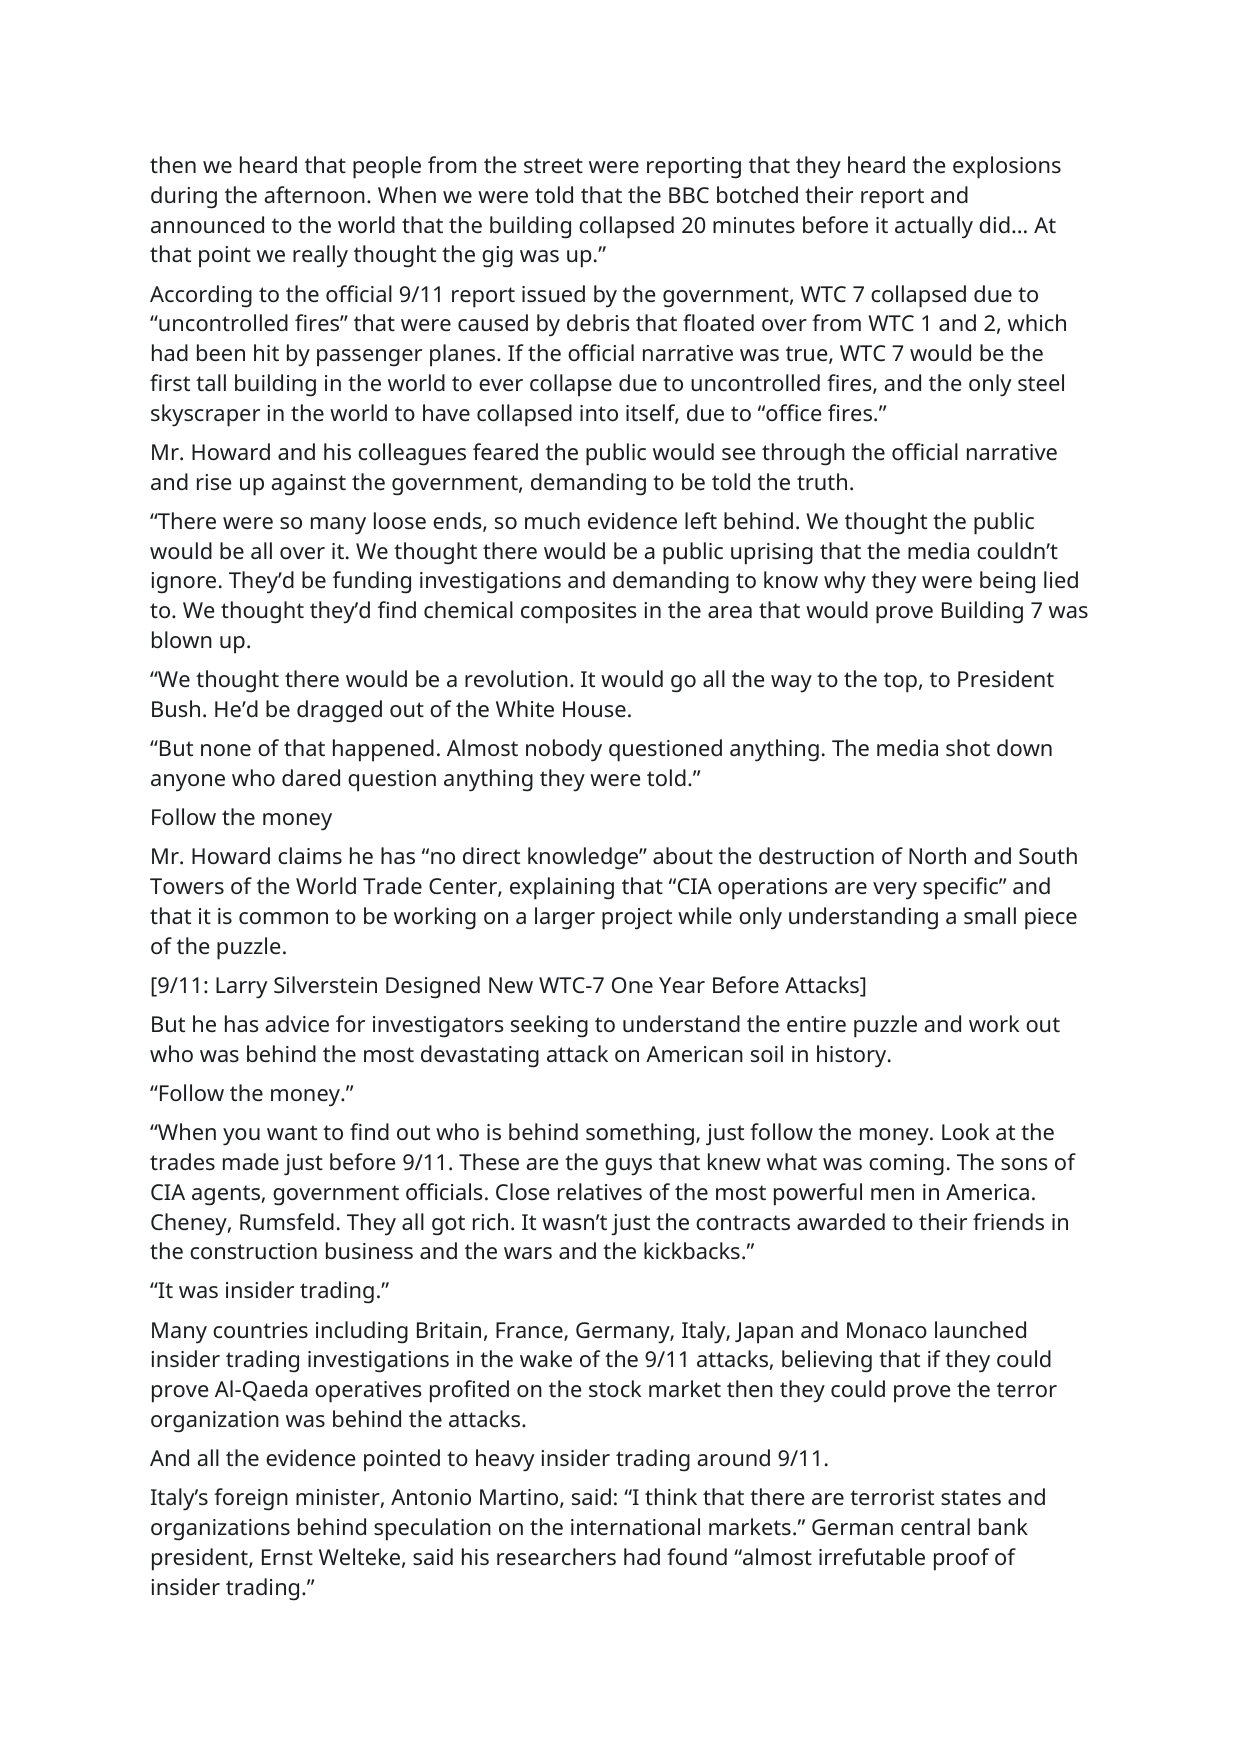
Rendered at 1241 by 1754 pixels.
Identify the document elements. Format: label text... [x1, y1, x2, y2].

text “Follow the money.” [150, 1078, 1090, 1108]
text Many countries including Britain, France, Germany, Italy, Japan and Monaco launched insider trading investigations in the wake of the 9/11 attacks, believing that if they could prove Al-Qaeda operatives profited on the stock market then they could prove the terror organization was behind the attacks. [150, 1314, 1090, 1434]
text “But none of that happened. Almost nobody questioned anything. The media shot down anyone who dared question anything they were told.” [150, 733, 1090, 793]
text “There were so many loose ends, so much evidence left behind. We thought the public would be all over it. We thought there would be a public uprising that the media couldn’t ignore. They’d be funding investigations and demanding to know why they were being lied to. We thought they’d find chemical composites in the area that would prove Building 7 was blown up. [150, 506, 1090, 655]
text [9/11: Larry Silverstein Designed New WTC-7 One Year Before Attacks] [150, 970, 1090, 999]
text “It was insider trading.” [150, 1275, 1090, 1305]
text But he has advice for investigators seeking to understand the entire puzzle and work out who was behind the most devastating attack on American soil in history. [150, 1009, 1090, 1068]
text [150, 150, 1090, 269]
text According to the official 9/11 report issued by the government, WTC 7 collapsed due to “uncontrolled fires” that were caused by debris that floated over from WTC 1 and 2, which had been hit by passenger planes. If the official narrative was true, WTC 7 would be the first tall building in the world to ever collapse due to uncontrolled fires, and the only steel skyscraper in the world to have collapsed into itself, due to “office fires.” [150, 278, 1090, 427]
text Mr. Howard and his colleagues feared the public would see through the official narrative and rise up against the government, demanding to be told the truth. [150, 437, 1090, 496]
text “We thought there would be a revolution. It would go all the way to the top, to President Bush. He’d be dragged out of the White House. [150, 664, 1090, 724]
text Mr. Howard claims he has “no direct knowledge” about the destruction of North and South Towers of the World Trade Center, explaining that “CIA operations are very specific” and that it is common to be working on a larger project while only understanding a small piece of the puzzle. [150, 841, 1090, 960]
text And all the evidence pointed to heavy insider trading around 9/11. [150, 1443, 1090, 1473]
text “When you want to find out who is behind something, just follow the money. Look at the trades made just before 9/11. These are the guys that knew what was coming. The sons of CIA agents, government officials. Close relatives of the most powerful men in America. Cheney, Rumsfeld. They all got rich. It wasn’t just the contracts awarded to their friends in the construction business and the wars and the kickbacks.” [150, 1117, 1090, 1266]
text Follow the money [150, 802, 1090, 832]
text Italy’s foreign minister, Antonio Martino, said: “I think that there are terrorist states and organizations behind speculation on the international markets.” German central bank president, Ernst Welteke, said his researchers had found “almost irrefutable proof of insider trading.” [150, 1482, 1090, 1601]
